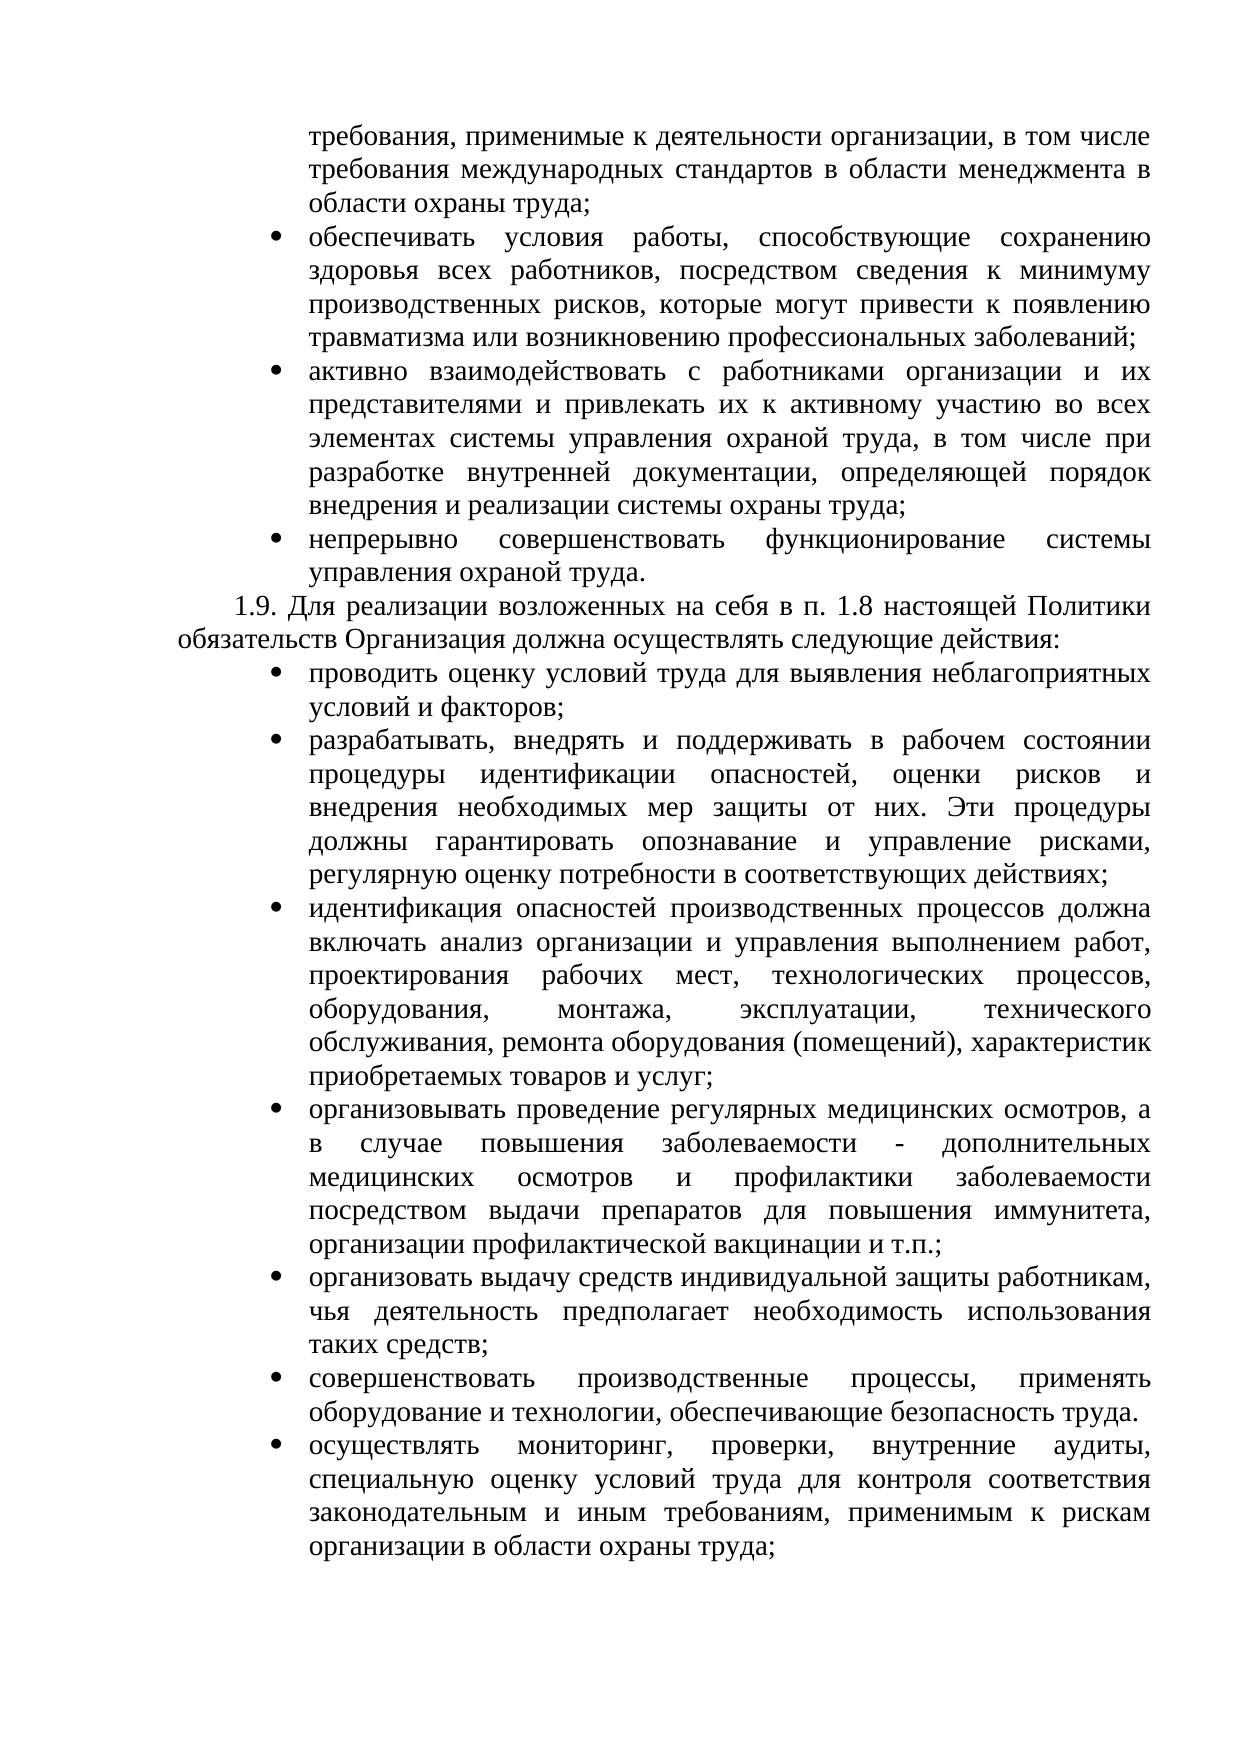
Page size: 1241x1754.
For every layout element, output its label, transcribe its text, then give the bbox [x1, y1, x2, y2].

list осуществлять мониторинг, проверки, внутренние аудиты, специальную оценку условий труда для контроля соответствия законодательным и иным требованиям, применимым к рискам организации в области охраны труда; [271, 1427, 1152, 1561]
list совершенствовать производственные процессы, применять оборудование и технологии, обеспечивающие безопасность труда. [271, 1360, 1152, 1427]
list организовать выдачу средств индивидуальной защиты работникам, чья деятельность предполагает необходимость использования таких средств; [271, 1259, 1152, 1360]
text 1.9. Для реализации возложенных на себя в п. 1.8 настоящей Политики обязательств Организация должна осуществлять следующие действия: [177, 588, 1152, 655]
list организовывать проведение регулярных медицинских осмотров, а в случае повышения заболеваемости - дополнительных медицинских осмотров и профилактики заболеваемости посредством выдачи препаратов для повышения иммунитета, организации профилактической вакцинации и т.п.; [271, 1091, 1152, 1259]
list идентификация опасностей производственных процессов должна включать анализ организации и управления выполнением работ, проектирования рабочих мест, технологических процессов, оборудования, монтажа, эксплуатации, технического обслуживания, ремонта оборудования (помещений), характеристик приобретаемых товаров и услуг; [271, 890, 1152, 1091]
list активно взаимодействовать с работниками организации и их представителями и привлекать их к активному участию во всех элементах системы управления охраной труда, в том числе при разработке внутренней документации, определяющей порядок внедрения и реализации системы охраны труда; [271, 353, 1152, 521]
list проводить оценку условий труда для выявления неблагоприятных условий и факторов; [271, 655, 1152, 722]
list непрерывно совершенствовать функционирование системы управления охраной труда. [271, 521, 1152, 588]
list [271, 118, 1152, 219]
list обеспечивать условия работы, способствующие сохранению здоровья всех работников, посредством сведения к минимуму производственных рисков, которые могут привести к появлению травматизма или возникновению профессиональных заболеваний; [271, 219, 1152, 353]
list разрабатывать, внедрять и поддерживать в рабочем состоянии процедуры идентификации опасностей, оценки рисков и внедрения необходимых мер защиты от них. Эти процедуры должны гарантировать опознавание и управление рисками, регулярную оценку потребности в соответствующих действиях; [271, 722, 1152, 890]
